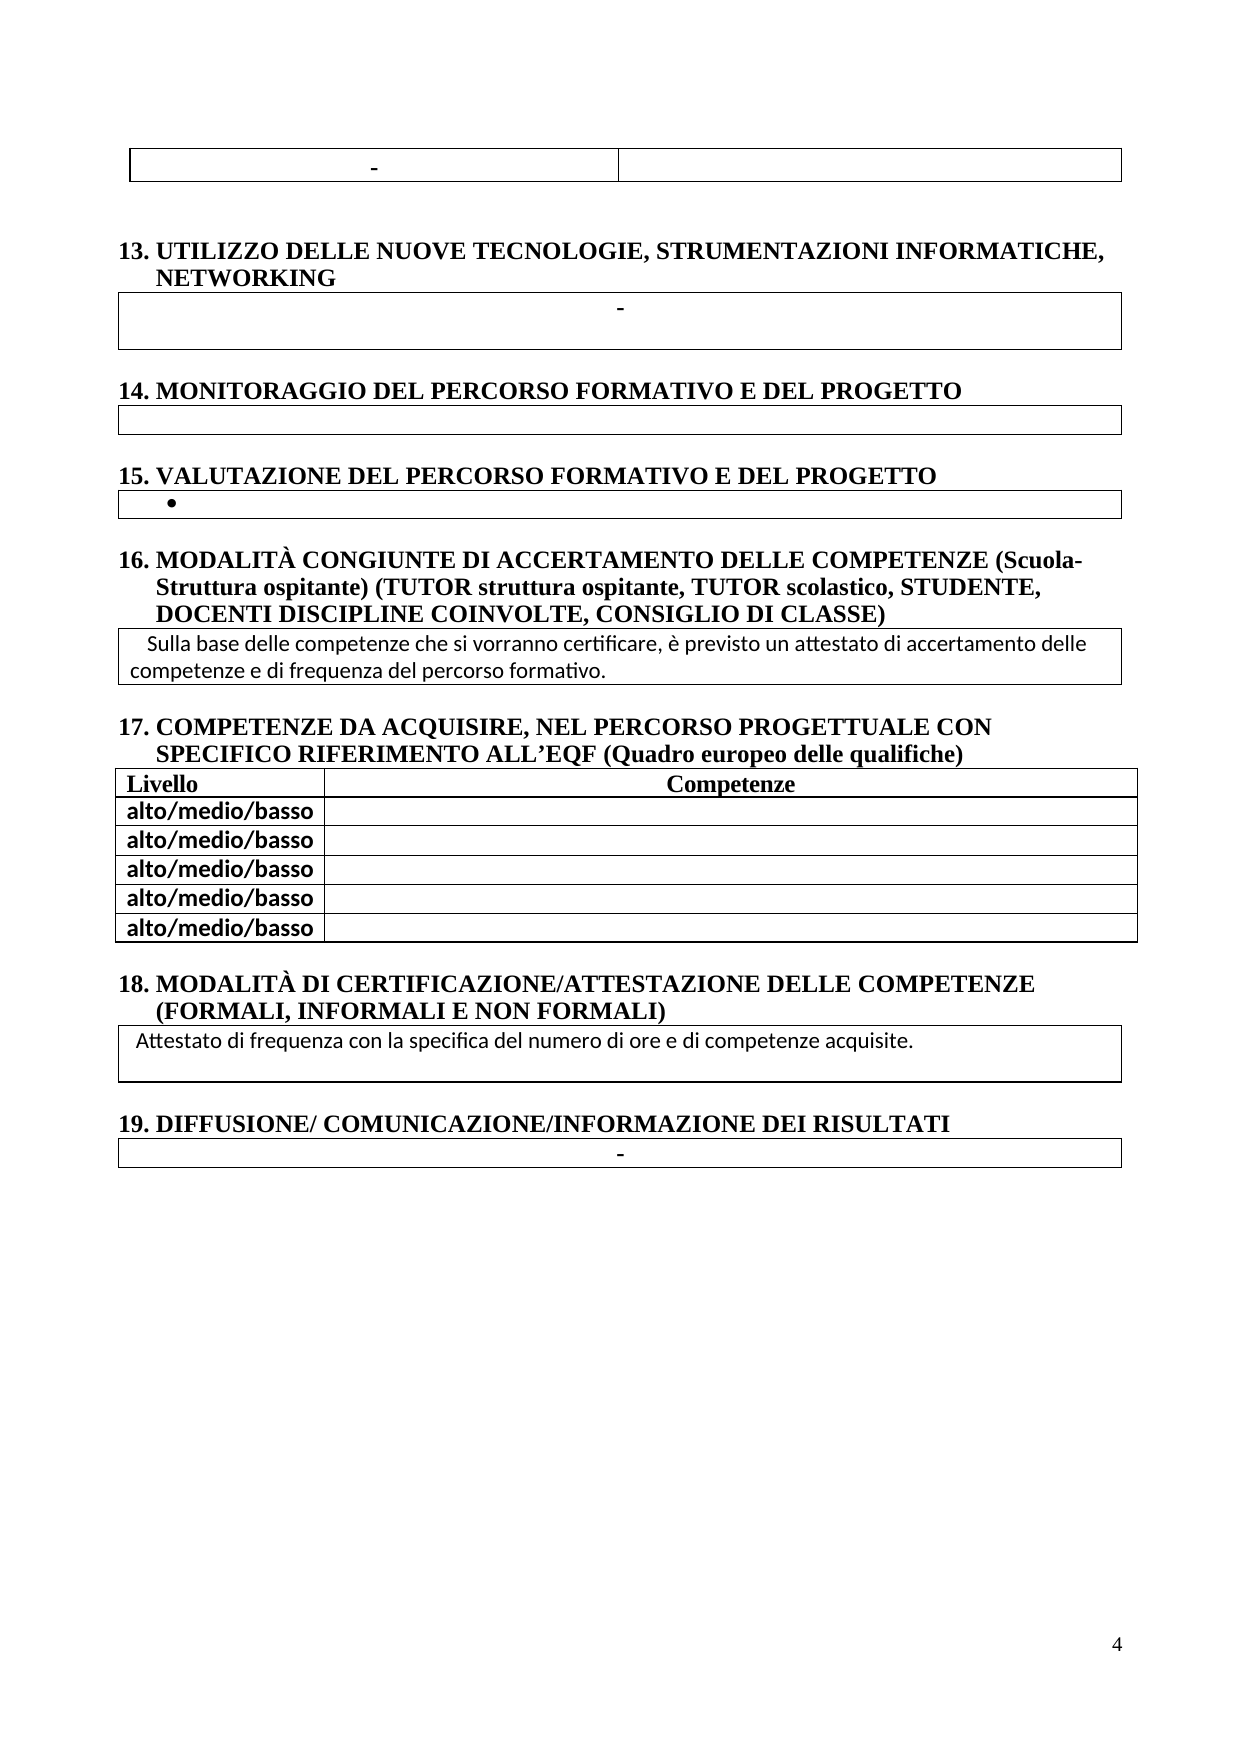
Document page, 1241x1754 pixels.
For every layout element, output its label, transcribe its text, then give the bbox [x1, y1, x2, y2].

list MODALITÀ DI CERTIFICAZIONE/ATTESTAZIONE DELLE COMPETENZE (FORMALI, INFORMALI E NON FORMALI) [118, 971, 1122, 1025]
table_header Sulla base delle competenze che si vorranno certificare, è previsto un attestato di accertamento delle competenze e di frequenza del percorso formativo. [119, 629, 1121, 684]
table_cell alto/medio/basso [116, 885, 324, 913]
list UTILIZZO DELLE NUOVE TECNOLOGIE, STRUMENTAZIONI INFORMATICHE, NETWORKING [118, 238, 1122, 292]
table_cell alto/medio/basso [116, 798, 324, 825]
table_cell [325, 798, 1137, 825]
table_cell [325, 885, 1137, 913]
list VALUTAZIONE DEL PERCORSO FORMATIVO E DEL PROGETTO [118, 462, 1122, 489]
table_header Attestato di frequenza con la specifica del numero di ore e di competenze acquisite. [119, 1026, 1121, 1081]
table_cell - [131, 149, 618, 181]
list COMPETENZE DA ACQUISIRE, NEL PERCORSO PROGETTUALE CON SPECIFICO RIFERIMENTO ALL’EQF (Quadro europeo delle qualifiche) [118, 713, 1122, 768]
table_cell [325, 826, 1137, 854]
table_header [119, 406, 1121, 434]
table_cell [619, 149, 1121, 181]
table_cell [325, 856, 1137, 883]
list MODALITÀ CONGIUNTE DI ACCERTAMENTO DELLE COMPETENZE (Scuola-Struttura ospitante) (TUTOR struttura ospitante, TUTOR scolastico, STUDENTE, DOCENTI DISCIPLINE COINVOLTE, CONSIGLIO DI CLASSE) [118, 547, 1122, 628]
list MONITORAGGIO DEL PERCORSO FORMATIVO E DEL PROGETTO [118, 378, 1122, 405]
table_header Livello [116, 769, 324, 796]
table_cell [325, 914, 1137, 941]
table_cell alto/medio/basso [116, 914, 324, 941]
list DIFFUSIONE/ COMUNICAZIONE/INFORMAZIONE DEI RISULTATI [118, 1111, 1122, 1138]
table_cell alto/medio/basso [116, 826, 324, 854]
table_header Competenze [325, 769, 1137, 796]
table_header - [119, 293, 1121, 348]
table_header - [119, 1139, 1121, 1167]
table_cell alto/medio/basso [116, 856, 324, 883]
table_header [119, 491, 1121, 518]
